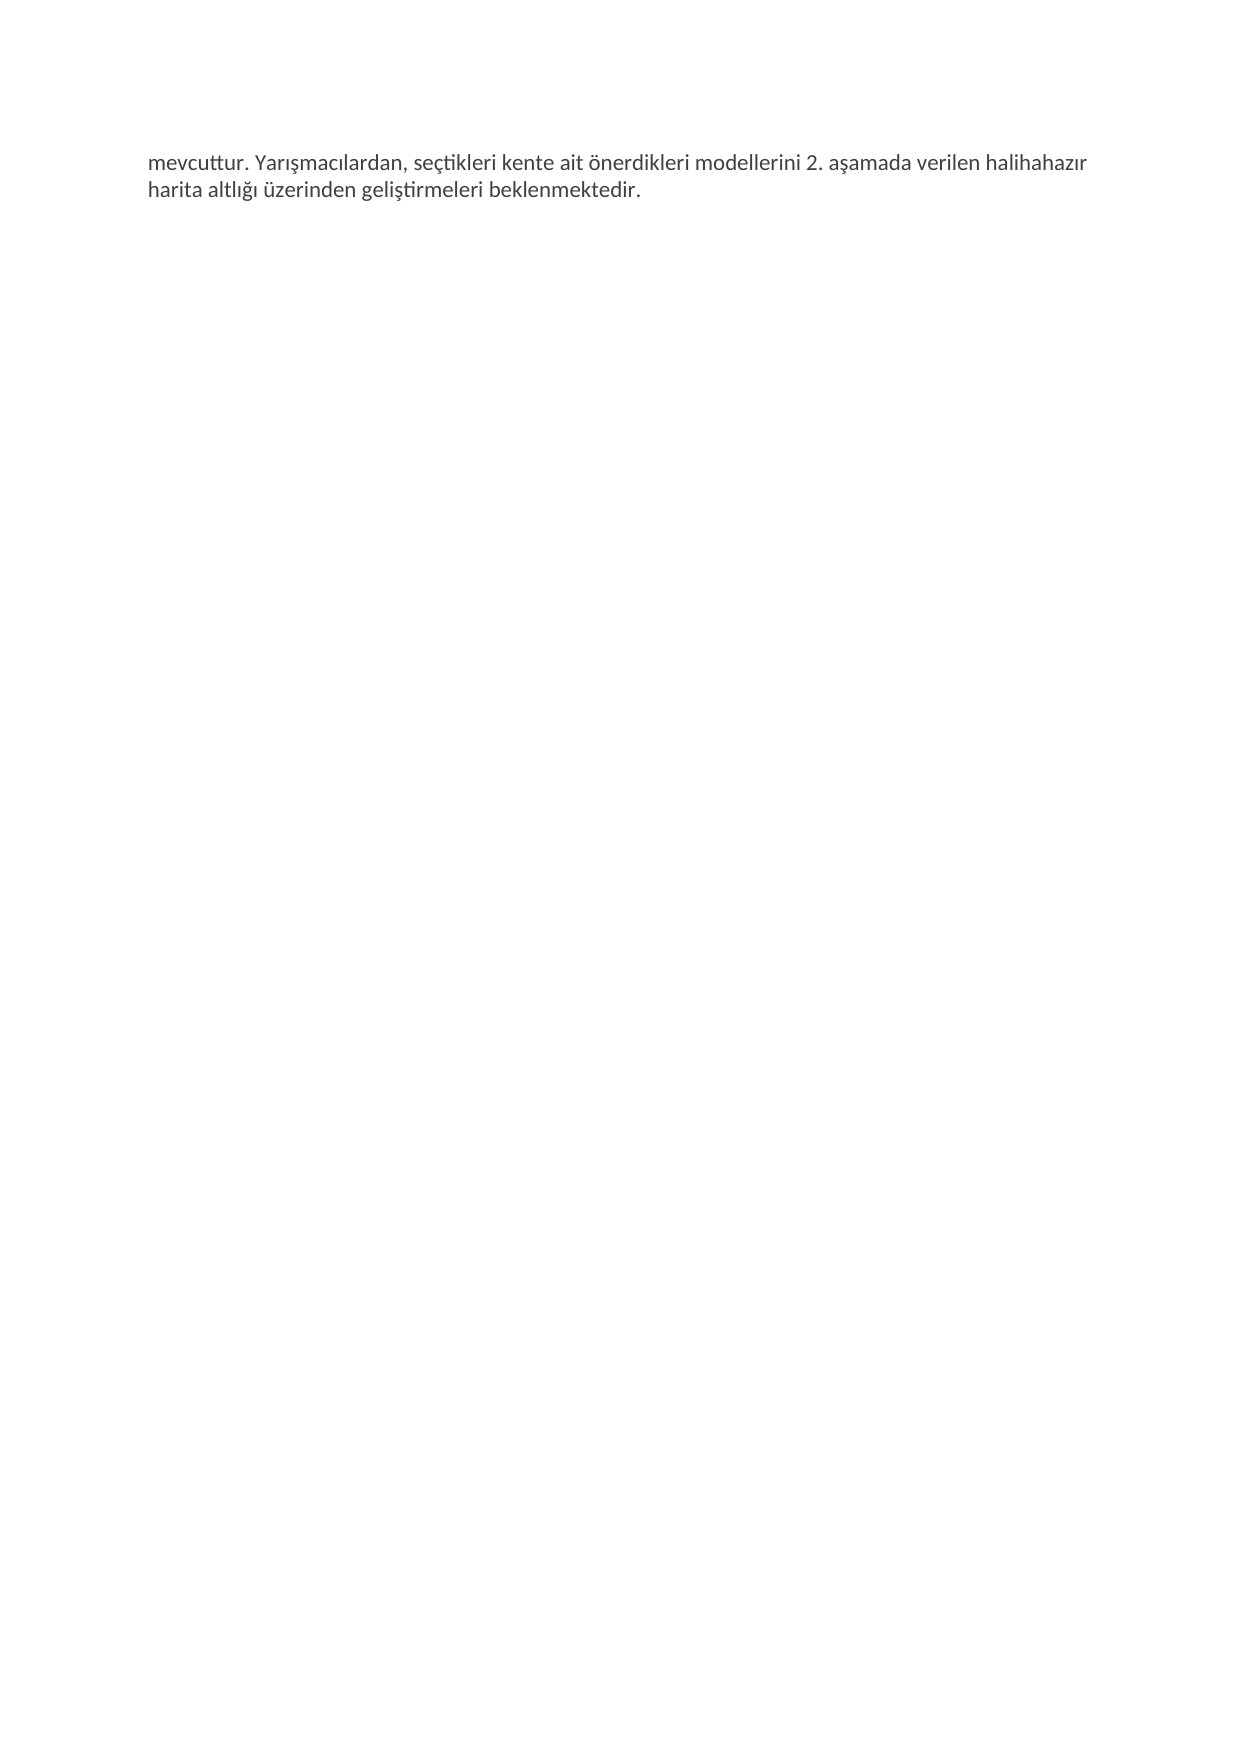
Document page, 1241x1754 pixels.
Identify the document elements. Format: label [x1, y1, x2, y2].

text [148, 148, 1093, 204]
